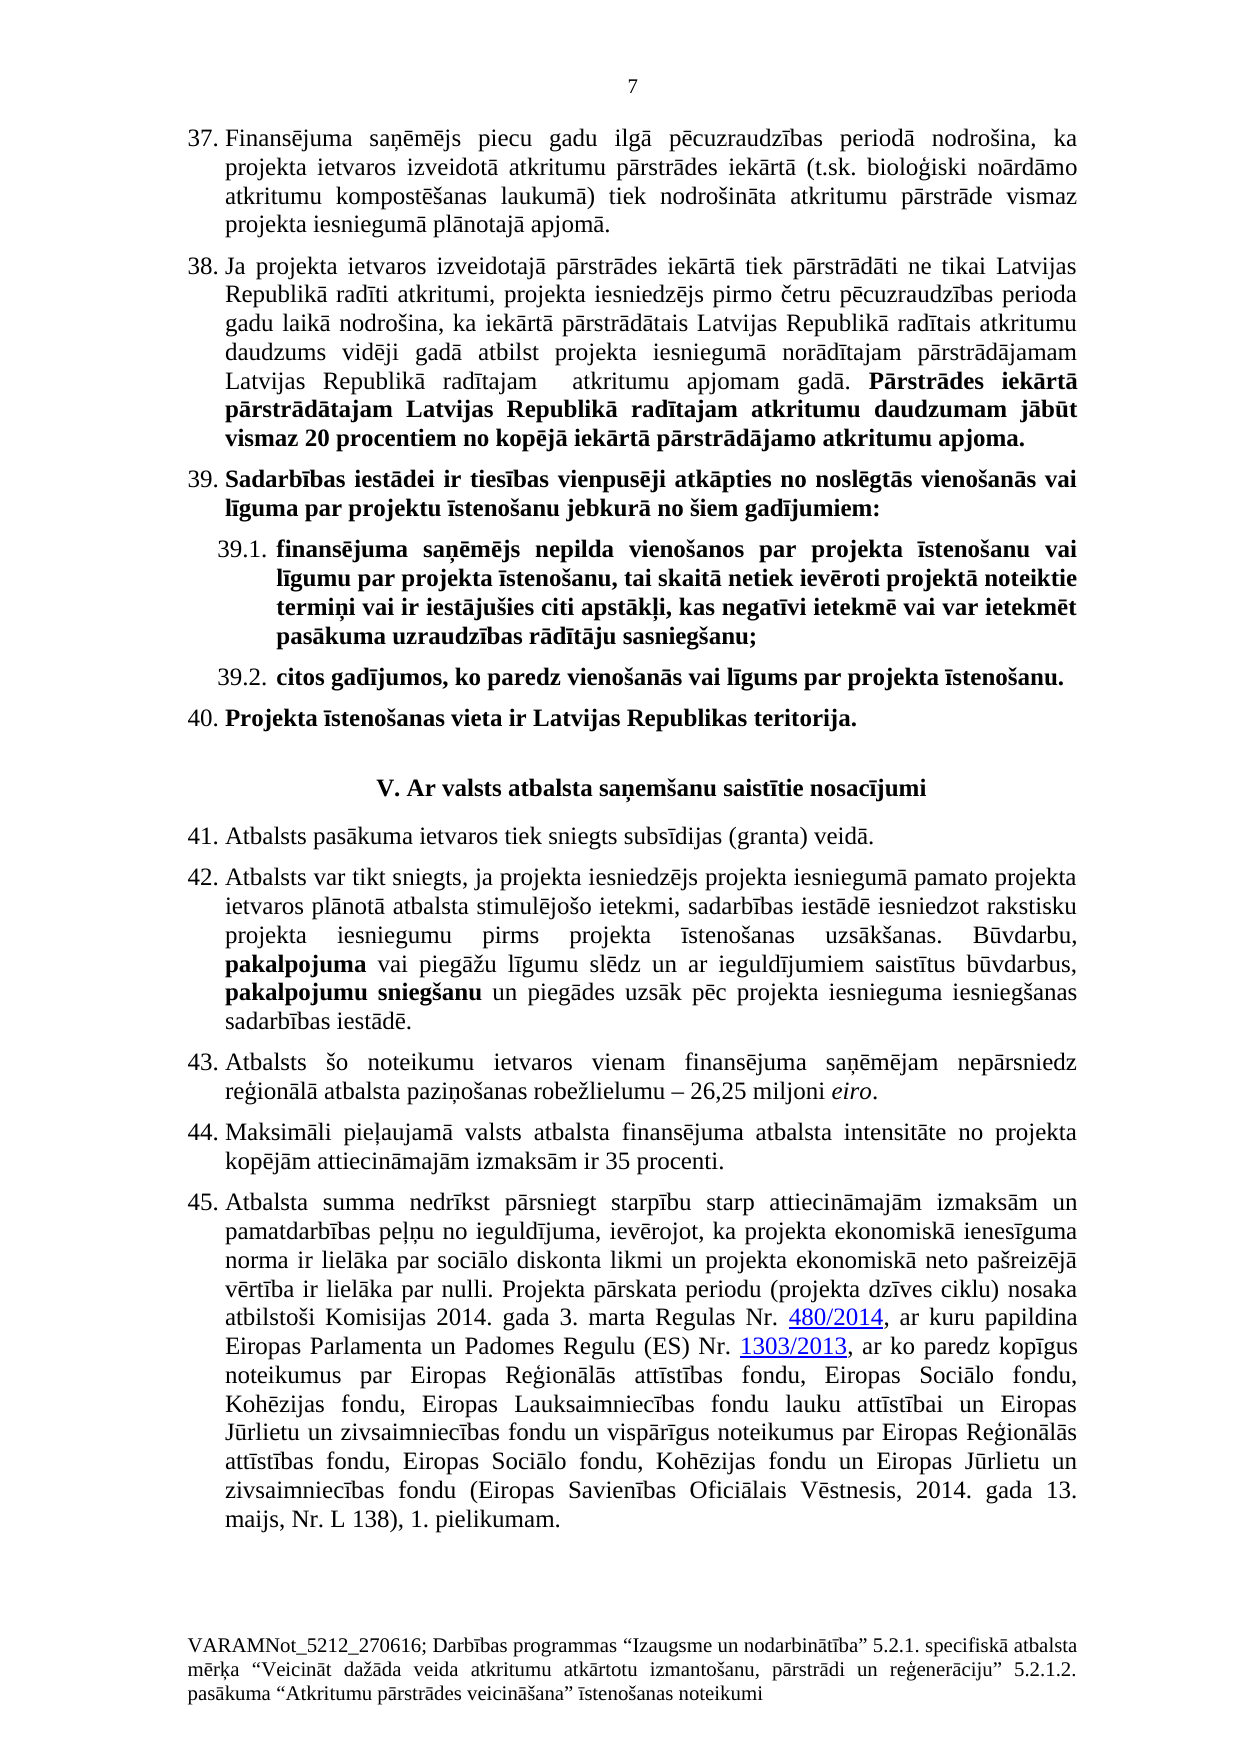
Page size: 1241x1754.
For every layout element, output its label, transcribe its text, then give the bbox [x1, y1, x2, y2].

list Atbalsta summa nedrīkst pārsniegt starpību starp attiecināmajām izmaksām un pamatdarbības peļņu no ieguldījuma, ievērojot, ka projekta ekonomiskā ienesīguma norma ir lielāka par sociālo diskonta likmi un projekta ekonomiskā neto pašreizējā vērtība ir lielāka par nulli. Projekta pārskata periodu (projekta dzīves ciklu) nosaka atbilstoši Komisijas 2014. gada 3. marta Regulas Nr. 480/2014, ar kuru papildina Eiropas Parlamenta un Padomes Regulu (ES) Nr. 1303/2013, ar ko paredz kopīgus noteikumus par Eiropas Reģionālās attīstības fondu, Eiropas Sociālo fondu, Kohēzijas fondu, Eiropas Lauksaimniecības fondu lauku attīstībai un Eiropas Jūrlietu un zivsaimniecības fondu un vispārīgus noteikumus par Eiropas Reģionālās attīstības fondu, Eiropas Sociālo fondu, Kohēzijas fondu un Eiropas Jūrlietu un zivsaimniecības fondu (Eiropas Savienības Oficiālais Vēstnesis, 2014. gada 13. maijs, Nr. L 138), 1. pielikumam. [187, 1187, 1078, 1532]
list Atbalsts var tikt sniegts, ja projekta iesniedzējs projekta iesniegumā pamato projekta ietvaros plānotā atbalsta stimulējošo ietekmi, sadarbības iestādē iesniedzot rakstisku projekta iesniegumu pirms projekta īstenošanas uzsākšanas. Būvdarbu, pakalpojuma vai piegāžu līgumu slēdz un ar ieguldījumiem saistītus būvdarbus, pakalpojumu sniegšanu un piegādes uzsāk pēc projekta iesnieguma iesniegšanas sadarbības iestādē. [187, 862, 1078, 1035]
list Finansējuma saņēmējs piecu gadu ilgā pēcuzraudzības periodā nodrošina, ka projekta ietvaros izveidotā atkritumu pārstrādes iekārtā (t.sk. bioloģiski noārdāmo atkritumu kompostēšanas laukumā) tiek nodrošināta atkritumu pārstrāde vismaz projekta iesniegumā plānotajā apjomā. [187, 123, 1078, 238]
list Maksimāli pieļaujamā valsts atbalsta finansējuma atbalsta intensitāte no projekta kopējām attiecināmajām izmaksām ir 35 procenti. [187, 1117, 1078, 1175]
list V. Ar valsts atbalsta saņemšanu saistītie nosacījumi [225, 773, 1078, 802]
list Ja projekta ietvaros izveidotajā pārstrādes iekārtā tiek pārstrādāti ne tikai Latvijas Republikā radīti atkritumi, projekta iesniedzējs pirmo četru pēcuzraudzības perioda gadu laikā nodrošina, ka iekārtā pārstrādātais Latvijas Republikā radītais atkritumu daudzums vidēji gadā atbilst projekta iesniegumā norādītajam pārstrādājamam Latvijas Republikā radītajam atkritumu apjomam gadā. Pārstrādes iekārtā pārstrādātajam Latvijas Republikā radītajam atkritumu daudzumam jābūt vismaz 20 procentiem no kopējā iekārtā pārstrādājamo atkritumu apjoma. [187, 251, 1078, 452]
list Atbalsts pasākuma ietvaros tiek sniegts subsīdijas (granta) veidā. [187, 821, 1078, 850]
list Projekta īstenošanas vieta ir Latvijas Republikas teritorija. [187, 703, 1078, 732]
list citos gadījumos, ko paredz vienošanās vai līgums par projekta īstenošanu. [217, 662, 1078, 691]
list finansējuma saņēmējs nepilda vienošanos par projekta īstenošanu vai līgumu par projekta īstenošanu, tai skaitā netiek ievēroti projektā noteiktie termiņi vai ir iestājušies citi apstākļi, kas negatīvi ietekmē vai var ietekmēt pasākuma uzraudzības rādītāju sasniegšanu; [217, 534, 1078, 649]
list Sadarbības iestādei ir tiesības vienpusēji atkāpties no noslēgtās vienošanās vai līguma par projektu īstenošanu jebkurā no šiem gadījumiem: [187, 464, 1078, 522]
list Atbalsts šo noteikumu ietvaros vienam finansējuma saņēmējam nepārsniedz reģionālā atbalsta paziņošanas robežlielumu – 26,25 miljoni eiro. [187, 1047, 1078, 1105]
